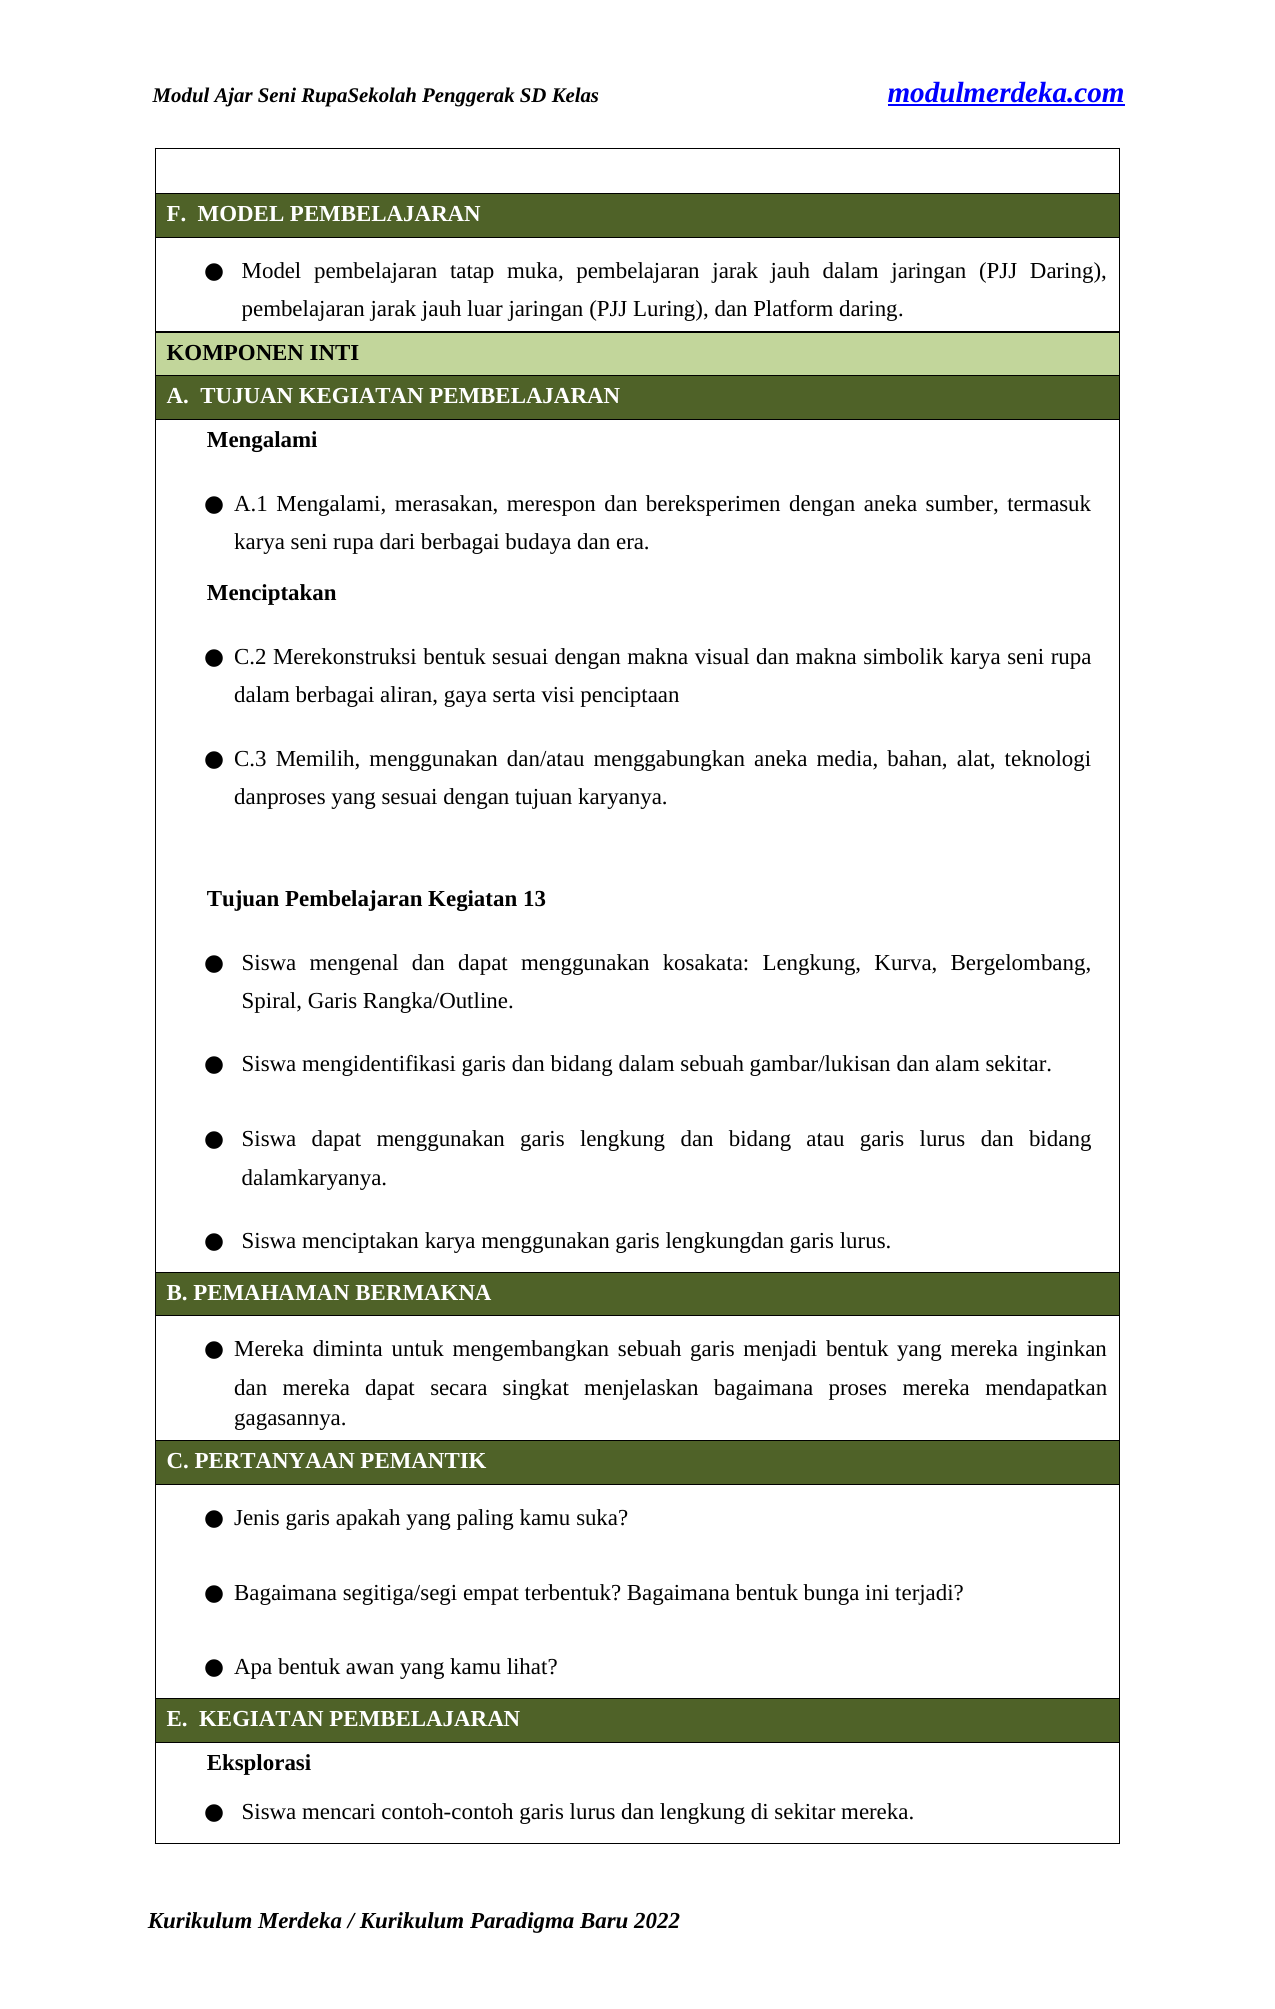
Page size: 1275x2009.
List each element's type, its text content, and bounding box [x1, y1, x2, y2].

table_cell A. TUJUAN KEGIATAN PEMBELAJARAN [156, 376, 1119, 419]
table_cell F. MODEL PEMBELAJARAN [156, 194, 1119, 237]
table_cell Mengalami A.1 Mengalami, merasakan, merespon dan bereksperimen dengan aneka sumber, termasuk karya seni rupa dari berbagai budaya dan era. Menciptakan C.2 Merekonstruksi bentuk sesuai dengan makna visual dan makna simbolik karya seni rupa dalam berbagai aliran, gaya serta visi penciptaan C.3 Memilih, menggunakan dan/atau menggabungkan aneka media, bahan, alat, teknologi danproses yang sesuai dengan tujuan karyanya. Tujuan Pembelajaran Kegiatan 13 Siswa mengenal dan dapat menggunakan kosakata: Lengkung, Kurva, Bergelombang, Spiral, Garis Rangka/Outline. Siswa mengidentifikasi garis dan bidang dalam sebuah gambar/lukisan dan alam sekitar. Siswa dapat menggunakan garis lengkung dan bidang atau garis lurus dan bidang dalamkaryanya. Siswa menciptakan karya menggunakan garis lengkungdan garis lurus. [156, 420, 1119, 1272]
table_cell KOMPONEN INTI [156, 333, 1119, 375]
table_cell Jenis garis apakah yang paling kamu suka? Bagaimana segitiga/segi empat terbentuk? Bagaimana bentuk bunga ini terjadi? Apa bentuk awan yang kamu lihat? [156, 1485, 1119, 1698]
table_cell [156, 1743, 1119, 1842]
table_cell C. PERTANYAAN PEMANTIK [156, 1441, 1119, 1484]
table_cell B. PEMAHAMAN BERMAKNA [156, 1273, 1119, 1315]
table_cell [156, 149, 1119, 193]
table_cell E. KEGIATAN PEMBELAJARAN [156, 1699, 1119, 1742]
table_cell Mereka diminta untuk mengembangkan sebuah garis menjadi bentuk yang mereka inginkan dan mereka dapat secara singkat menjelaskan bagaimana proses mereka mendapatkan gagasannya. [156, 1316, 1119, 1440]
table_cell Model pembelajaran tatap muka, pembelajaran jarak jauh dalam jaringan (PJJ Daring), pembelajaran jarak jauh luar jaringan (PJJ Luring), dan Platform daring. [156, 238, 1119, 331]
